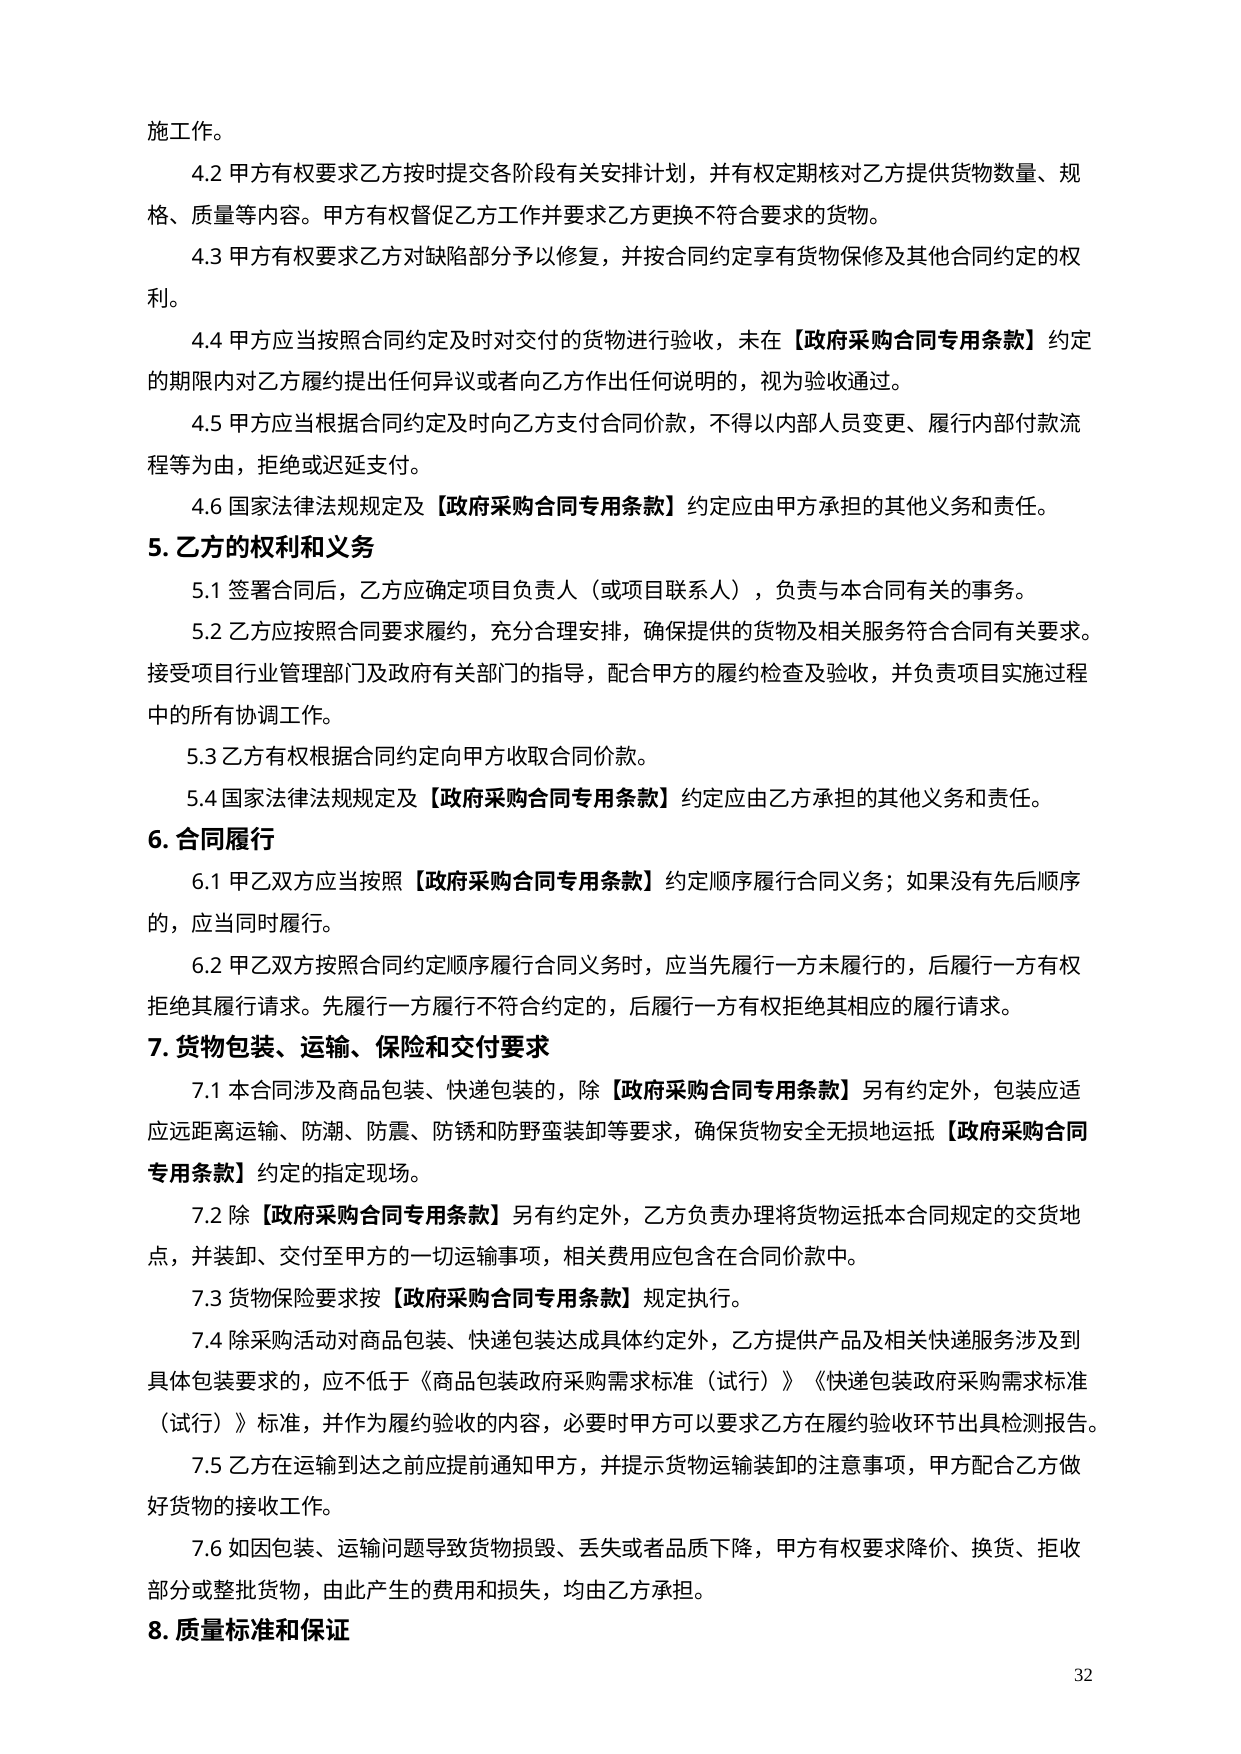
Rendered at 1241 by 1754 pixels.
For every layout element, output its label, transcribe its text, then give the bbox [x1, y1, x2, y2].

text 5.1 签署合同后，乙方应确定项目负责人（或项目联系人），负责与本合同有关的事务。 [148, 565, 1093, 606]
text 4.4 甲方应当按照合同约定及时对交付的货物进行验收，未在【政府采购合同专用条款】约定的期限内对乙方履约提出任何异议或者向乙方作出任何说明的，视为验收通过。 [148, 315, 1093, 398]
text 7.6 如因包装、运输问题导致货物损毁、丢失或者品质下降，甲方有权要求降价、换货、拒收部分或整批货物，由此产生的费用和损失，均由乙方承担。 [148, 1523, 1093, 1606]
text 5.2 乙方应按照合同要求履约，充分合理安排，确保提供的货物及相关服务符合合同有关要求。接受项目行业管理部门及政府有关部门的指导，配合甲方的履约检查及验收，并负责项目实施过程中的所有协调工作。 [148, 606, 1093, 731]
text 4.2 甲方有权要求乙方按时提交各阶段有关安排计划，并有权定期核对乙方提供货物数量、规格、质量等内容。甲方有权督促乙方工作并要求乙方更换不符合要求的货物。 [148, 148, 1093, 231]
text 7.5 乙方在运输到达之前应提前通知甲方，并提示货物运输装卸的注意事项，甲方配合乙方做好货物的接收工作。 [148, 1440, 1093, 1523]
text 7. 货物包装、运输、保险和交付要求 [148, 1023, 1093, 1065]
text 4.3 甲方有权要求乙方对缺陷部分予以修复，并按合同约定享有货物保修及其他合同约定的权利。 [148, 231, 1093, 315]
text 7.2 除【政府采购合同专用条款】另有约定外，乙方负责办理将货物运抵本合同规定的交货地点，并装卸、交付至甲方的一切运输事项，相关费用应包含在合同价款中。 [148, 1190, 1093, 1273]
text 8. 质量标准和保证 [148, 1606, 1093, 1648]
list 合同履行 [148, 815, 1093, 856]
text 5.3乙方有权根据合同约定向甲方收取合同价款。 [148, 731, 1093, 773]
text 4.6 国家法律法规规定及【政府采购合同专用条款】约定应由甲方承担的其他义务和责任。 [148, 481, 1093, 523]
text 6.2 甲乙双方按照合同约定顺序履行合同义务时，应当先履行一方未履行的，后履行一方有权拒绝其履行请求。先履行一方履行不符合约定的，后履行一方有权拒绝其相应的履行请求。 [148, 940, 1093, 1023]
text 6.1 甲乙双方应当按照【政府采购合同专用条款】约定顺序履行合同义务；如果没有先后顺序的，应当同时履行。 [148, 856, 1093, 940]
text 7.4 除采购活动对商品包装、快递包装达成具体约定外，乙方提供产品及相关快递服务涉及到具体包装要求的，应不低于《商品包装政府采购需求标准（试行）》《快递包装政府采购需求标准（试行）》标准，并作为履约验收的内容，必要时甲方可以要求乙方在履约验收环节出具检测报告。 [148, 1315, 1093, 1440]
text 5.4国家法律法规规定及【政府采购合同专用条款】约定应由乙方承担的其他义务和责任。 [148, 773, 1093, 815]
text 4.5 甲方应当根据合同约定及时向乙方支付合同价款，不得以内部人员变更、履行内部付款流程等为由，拒绝或迟延支付。 [148, 398, 1093, 481]
text 5. 乙方的权利和义务 [148, 523, 1093, 565]
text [148, 106, 1093, 148]
text 7.1 本合同涉及商品包装、快递包装的，除【政府采购合同专用条款】另有约定外，包装应适应远距离运输、防潮、防震、防锈和防野蛮装卸等要求，确保货物安全无损地运抵【政府采购合同专用条款】约定的指定现场。 [148, 1065, 1093, 1190]
text 7.3 货物保险要求按【政府采购合同专用条款】规定执行。 [148, 1273, 1093, 1315]
